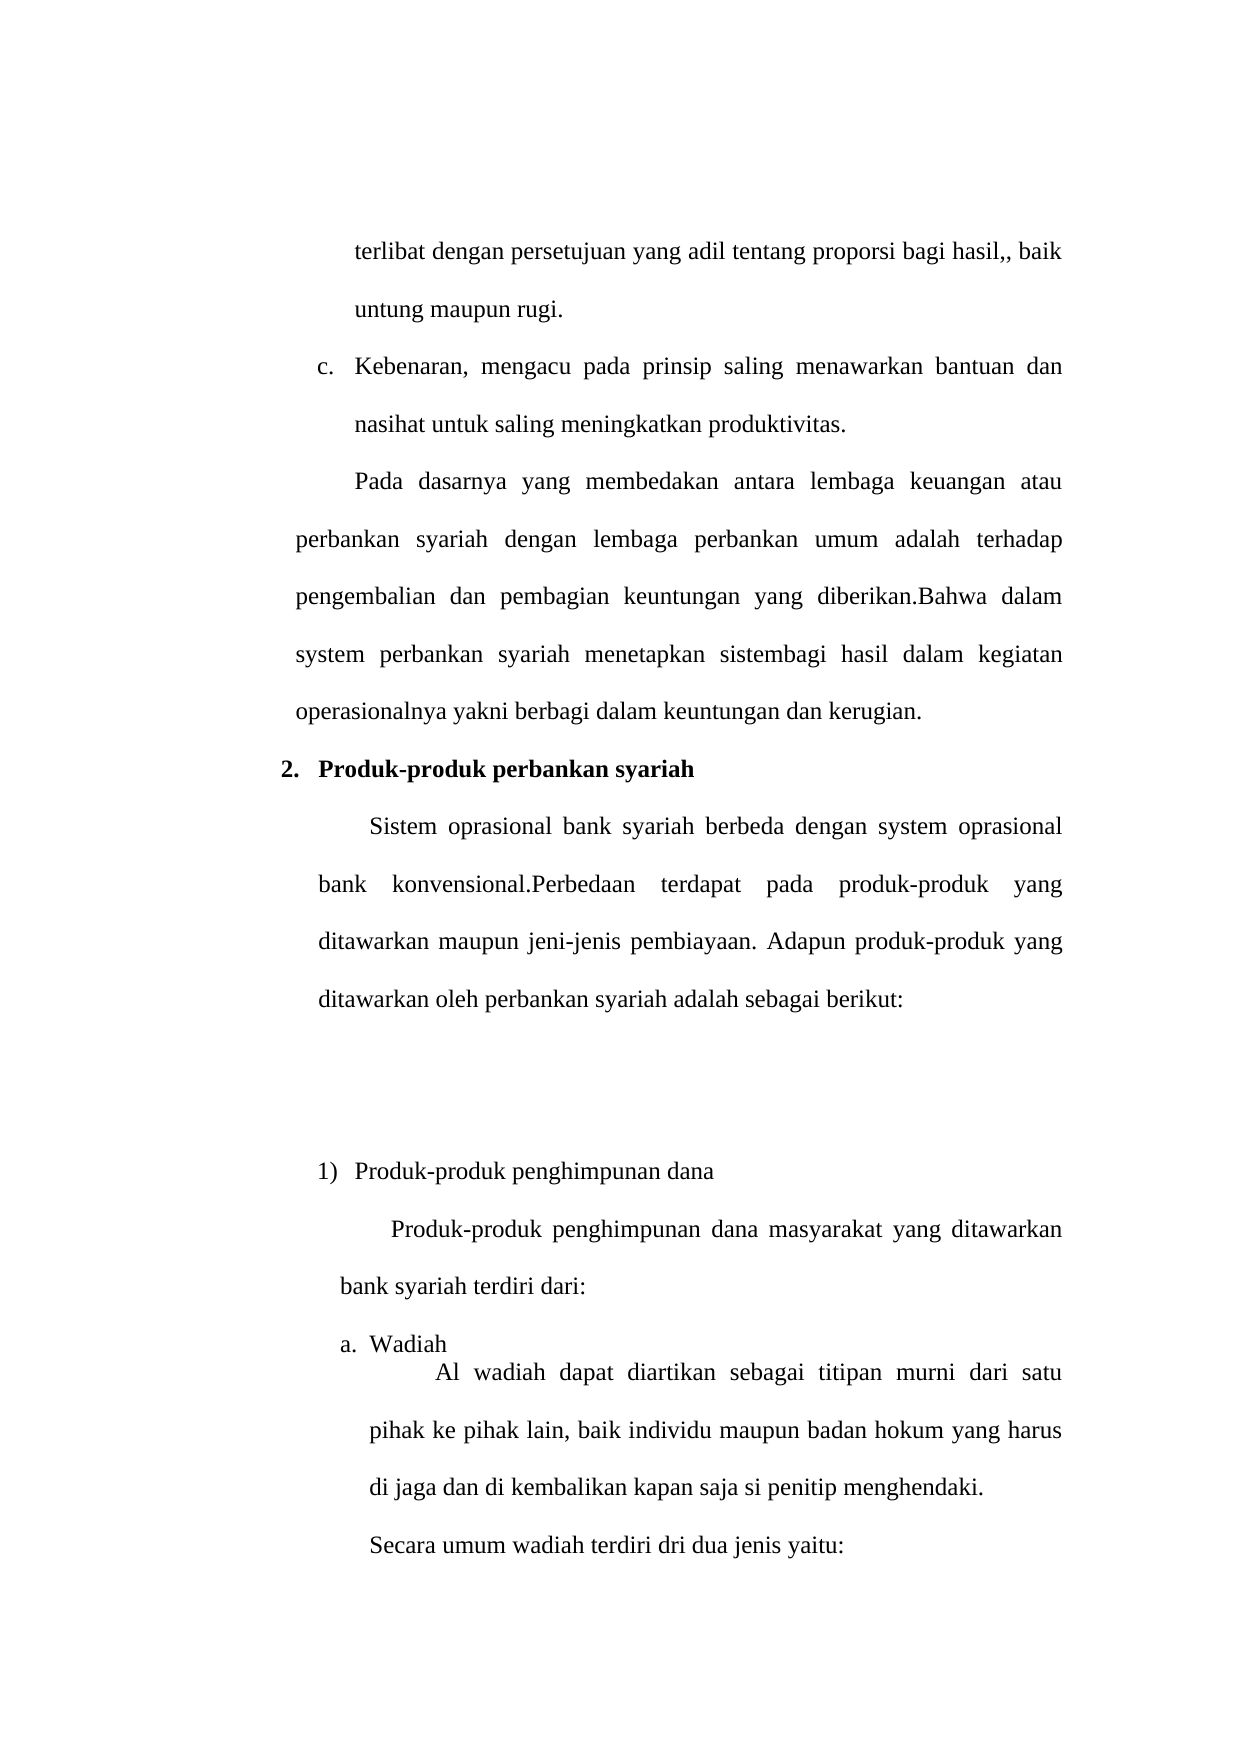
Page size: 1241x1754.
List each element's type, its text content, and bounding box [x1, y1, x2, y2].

list Al wadiah dapat diartikan sebagai titipan murni dari satu pihak ke pihak lain, baik individu maupun badan hokum yang harus di jaga dan di kembalikan kapan saja si penitip menghendaki. [369, 1357, 1063, 1501]
list Secara umum wadiah terdiri dri dua jenis yaitu: [369, 1530, 1063, 1559]
list Sistem oprasional bank syariah berbeda dengan system oprasional bank konvensional.Perbedaan terdapat pada produk-produk yang ditawarkan maupun jeni-jenis pembiayaan. Adapun produk-produk yang ditawarkan oleh perbankan syariah adalah sebagai berikut: [318, 811, 1063, 1012]
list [317, 236, 1063, 322]
list Produk-produk penghimpunan dana [317, 1156, 1063, 1185]
list Pada dasarnya yang membedakan antara lembaga keuangan atau perbankan syariah dengan lembaga perbankan umum adalah terhadap pengembalian dan pembagian keuntungan yang diberikan.Bahwa dalam system perbankan syariah menetapkan sistembagi hasil dalam kegiatan operasionalnya yakni berbagi dalam keuntungan dan kerugian. [295, 466, 1063, 725]
list Produk-produk perbankan syariah [281, 754, 1063, 782]
list Wadiah [340, 1329, 1063, 1357]
list Kebenaran, mengacu pada prinsip saling menawarkan bantuan dan nasihat untuk saling meningkatkan produktivitas. [317, 351, 1063, 437]
list Produk-produk penghimpunan dana masyarakat yang ditawarkan bank syariah terdiri dari: [340, 1214, 1063, 1300]
